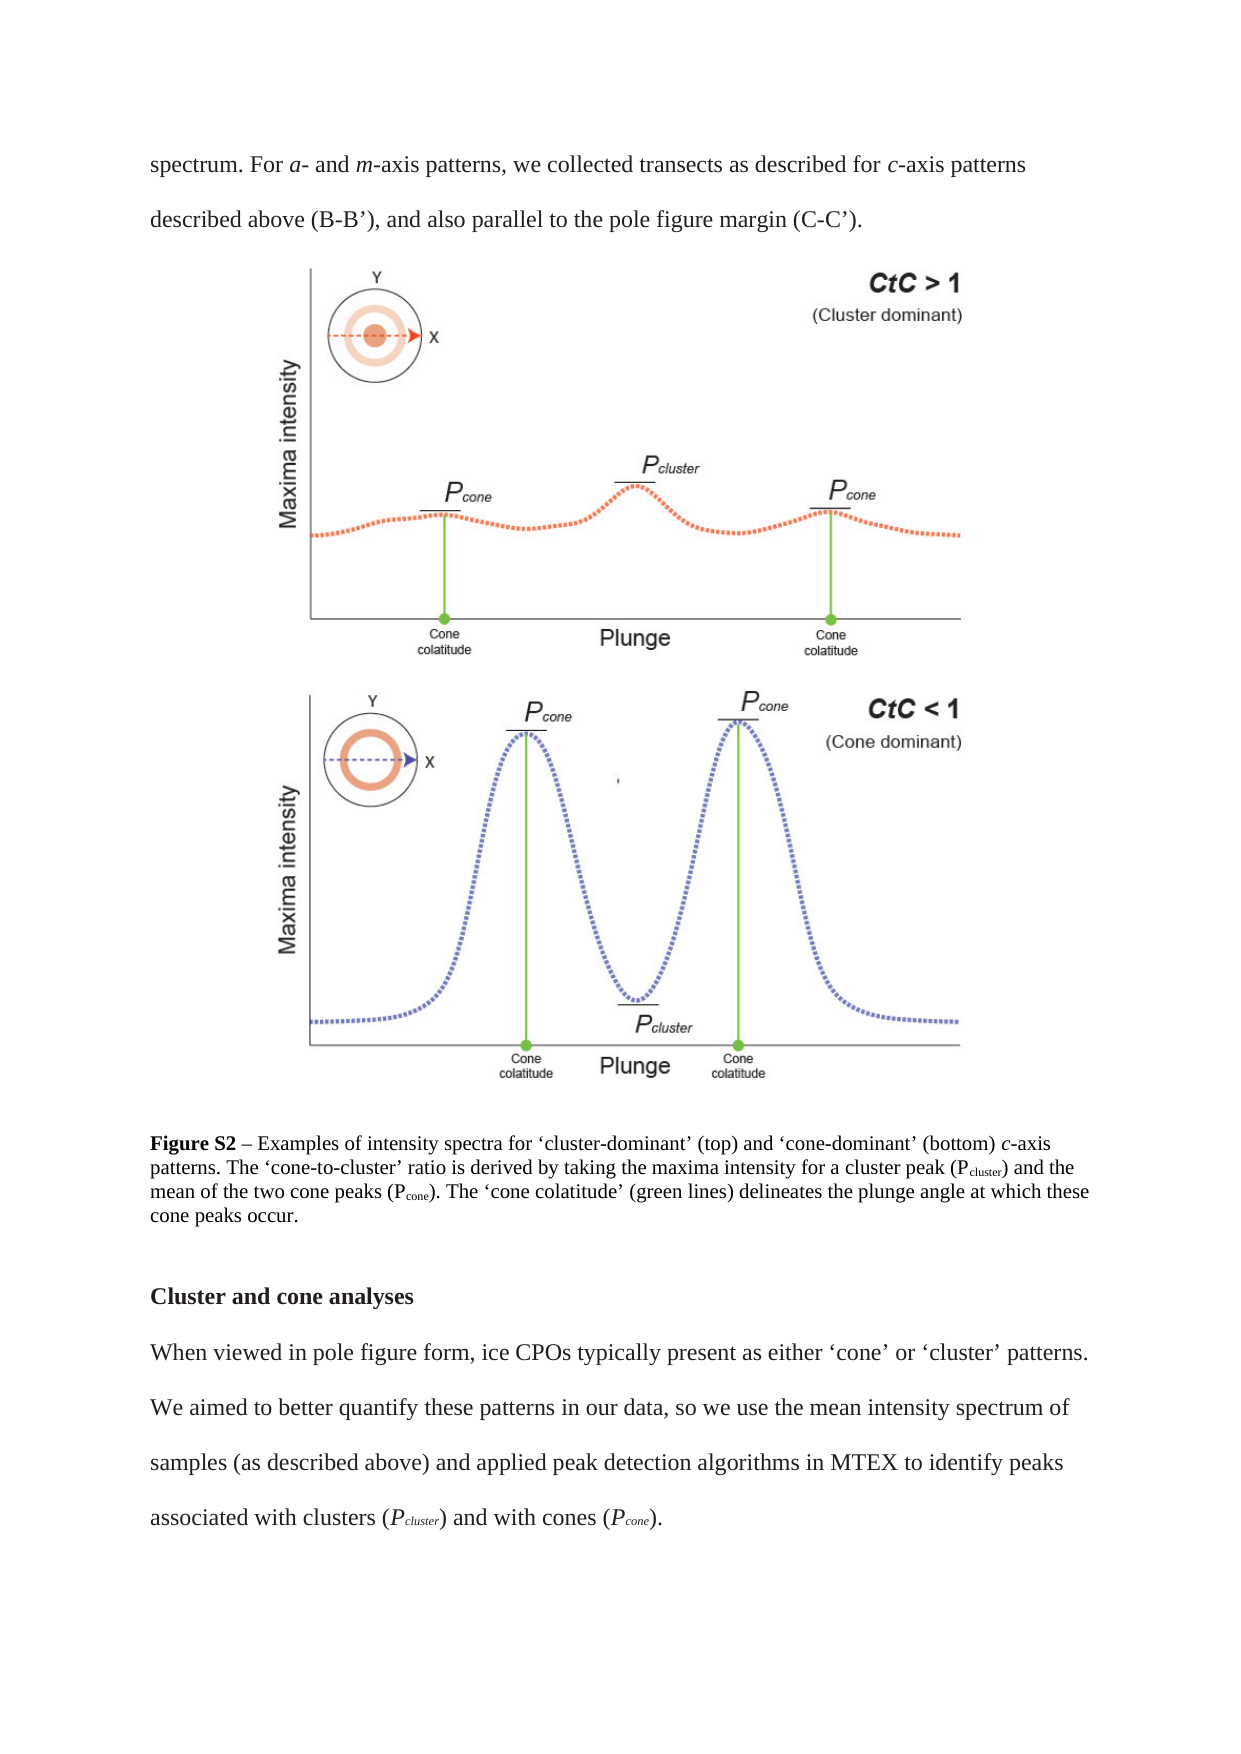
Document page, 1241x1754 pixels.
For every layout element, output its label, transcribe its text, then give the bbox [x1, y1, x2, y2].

text Cluster and cone analyses [150, 1282, 1090, 1310]
text Figure S2 – Examples of intensity spectra for ‘cluster-dominant’ (top) and ‘cone-dominant’ (bottom) c-axis patterns. The ‘cone-to-cluster’ ratio is derived by taking the maxima intensity for a cluster peak (Pcluster) and the mean of the two cone peaks (Pcone). The ‘cone colatitude’ (green lines) delineates the plunge angle at which these cone peaks occur. [150, 1131, 1090, 1227]
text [150, 150, 1090, 233]
text When viewed in pole figure form, ice CPOs typically present as either ‘cone’ or ‘cluster’ patterns. We aimed to better quantify these patterns in our data, so we use the mean intensity spectrum of samples (as described above) and applied peak detection algorithms in MTEX to identify peaks associated with clusters (Pcluster) and with cones (Pcone). [150, 1338, 1090, 1531]
